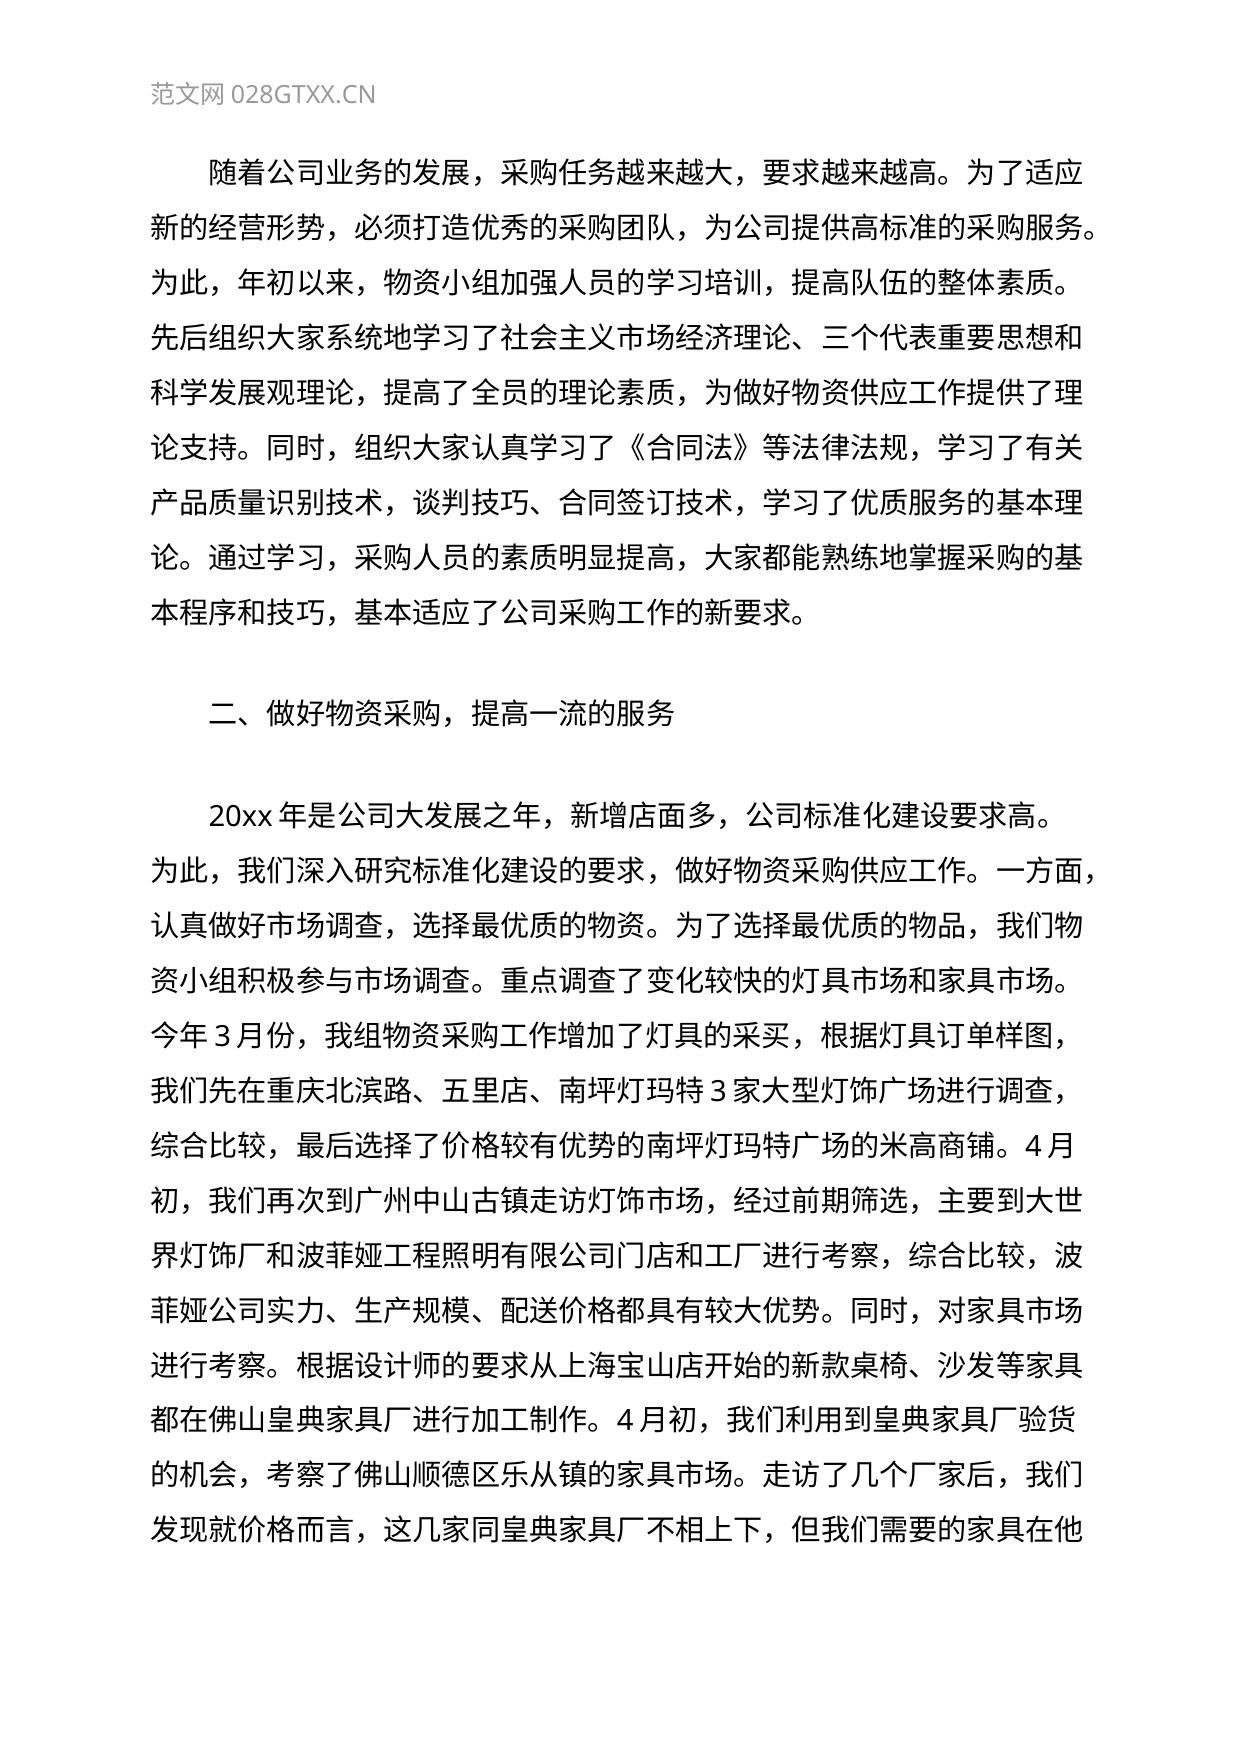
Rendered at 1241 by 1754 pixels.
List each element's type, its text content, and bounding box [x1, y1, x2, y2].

text 随着公司业务的发展，采购任务越来越大，要求越来越高。为了适应新的经营形势，必须打造优秀的采购团队，为公司提供高标准的采购服务。为此，年初以来，物资小组加强人员的学习培训，提高队伍的整体素质。先后组织大家系统地学习了社会主义市场经济理论、三个代表重要思想和科学发展观理论，提高了全员的理论素质，为做好物资供应工作提供了理论支持。同时，组织大家认真学习了《合同法》等法律法规，学习了有关产品质量识别技术，谈判技巧、合同签订技术，学习了优质服务的基本理论。通过学习，采购人员的素质明显提高，大家都能熟练地掌握采购的基本程序和技巧，基本适应了公司采购工作的新要求。 [150, 150, 1090, 631]
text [150, 793, 1090, 1549]
text 二、做好物资采购，提高一流的服务 [150, 691, 1090, 733]
